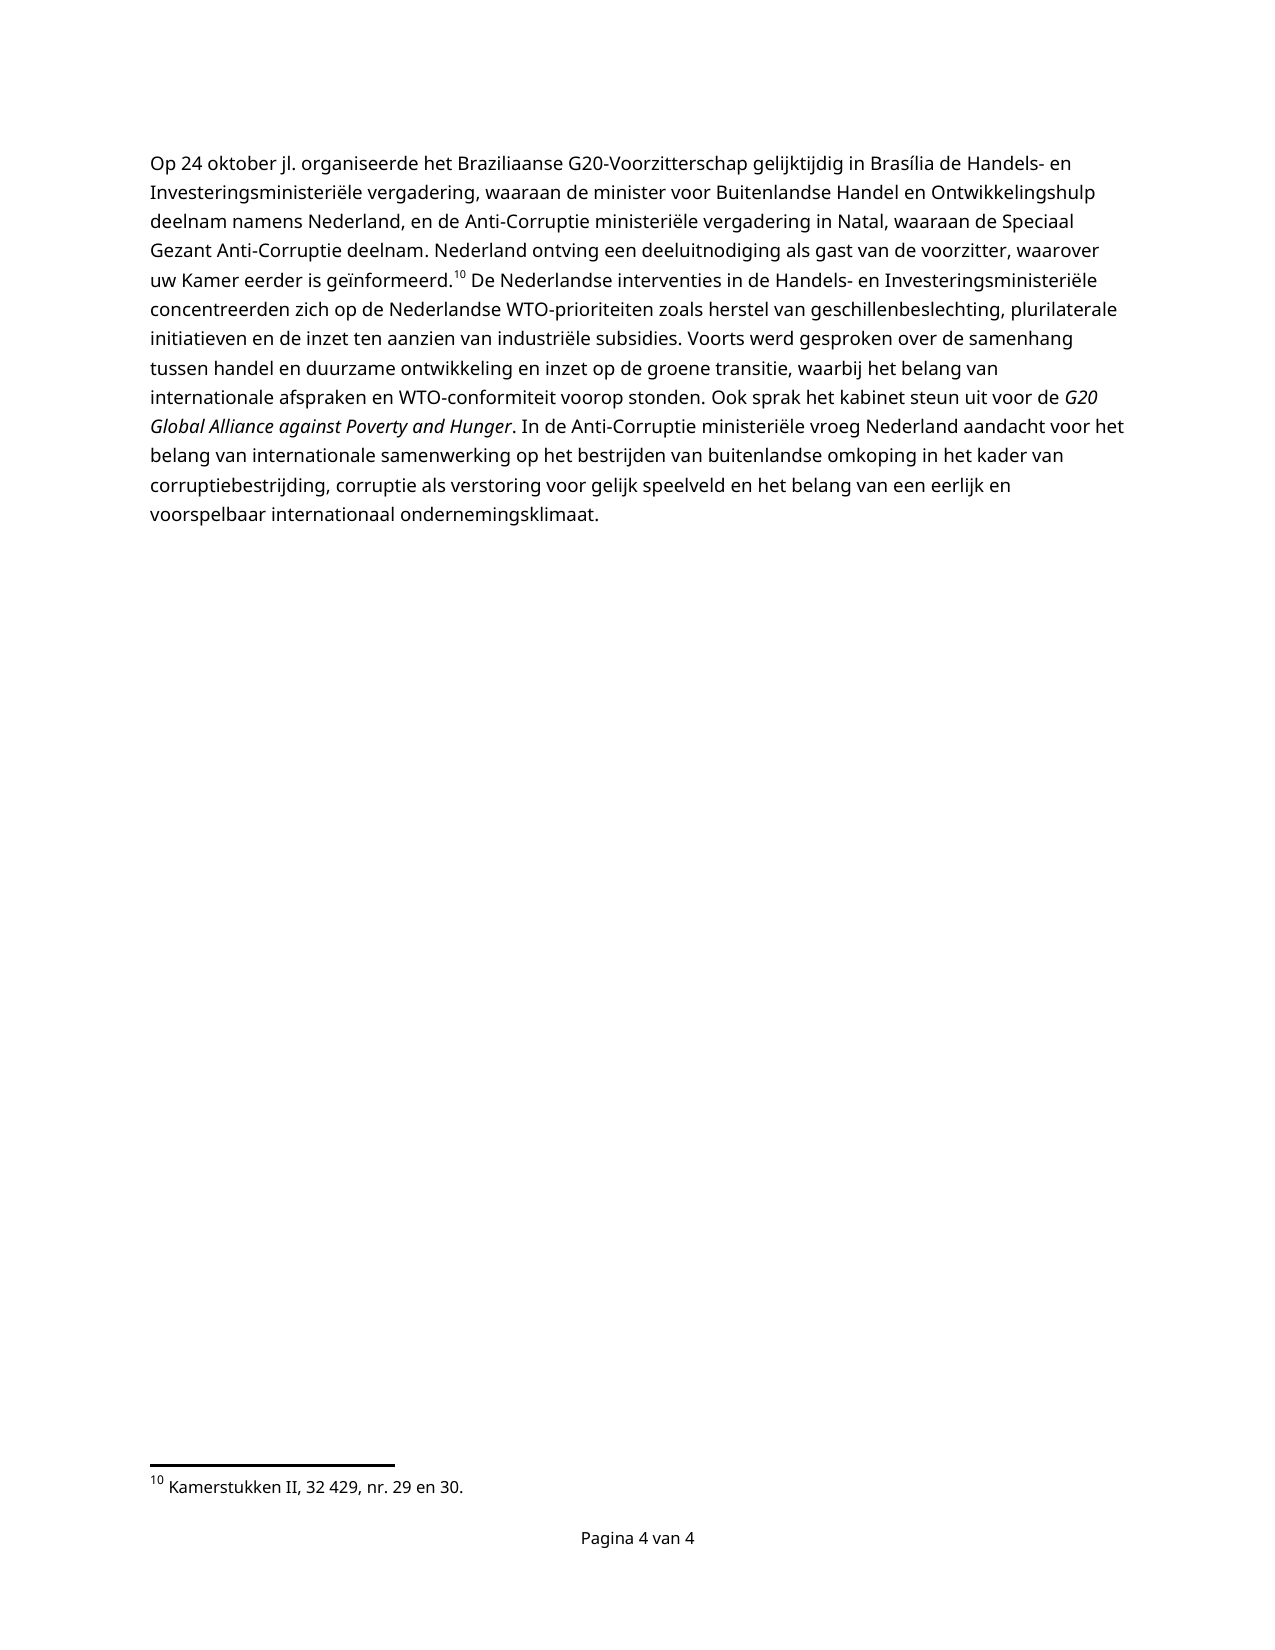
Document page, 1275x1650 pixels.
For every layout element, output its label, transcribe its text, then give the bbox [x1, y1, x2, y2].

text Op 24 oktober jl. organiseerde het Braziliaanse G20-Voorzitterschap gelijktijdig in Brasília de Handels- en Investeringsministeriële vergadering, waaraan de minister voor Buitenlandse Handel en Ontwikkelingshulp deelnam namens Nederland, en de Anti-Corruptie ministeriële vergadering in Natal, waaraan de Speciaal Gezant Anti-Corruptie deelnam. Nederland ontving een deeluitnodiging als gast van de voorzitter, waarover uw Kamer eerder is geïnformeerd. De Nederlandse interventies in de Handels- en Investeringsministeriële concentreerden zich op de Nederlandse WTO-prioriteiten zoals herstel van geschillenbeslechting, plurilaterale initiatieven en de inzet ten aanzien van industriële subsidies. Voorts werd gesproken over de samenhang tussen handel en duurzame ontwikkeling en inzet op de groene transitie, waarbij het belang van internationale afspraken en WTO-conformiteit voorop stonden. Ook sprak het kabinet steun uit voor de G20 Global Alliance against Poverty and Hunger. In de Anti-Corruptie ministeriële vroeg Nederland aandacht voor het belang van internationale samenwerking op het bestrijden van buitenlandse omkoping in het kader van corruptiebestrijding, corruptie als verstoring voor gelijk speelveld en het belang van een eerlijk en voorspelbaar internationaal ondernemingsklimaat. [150, 150, 1125, 527]
